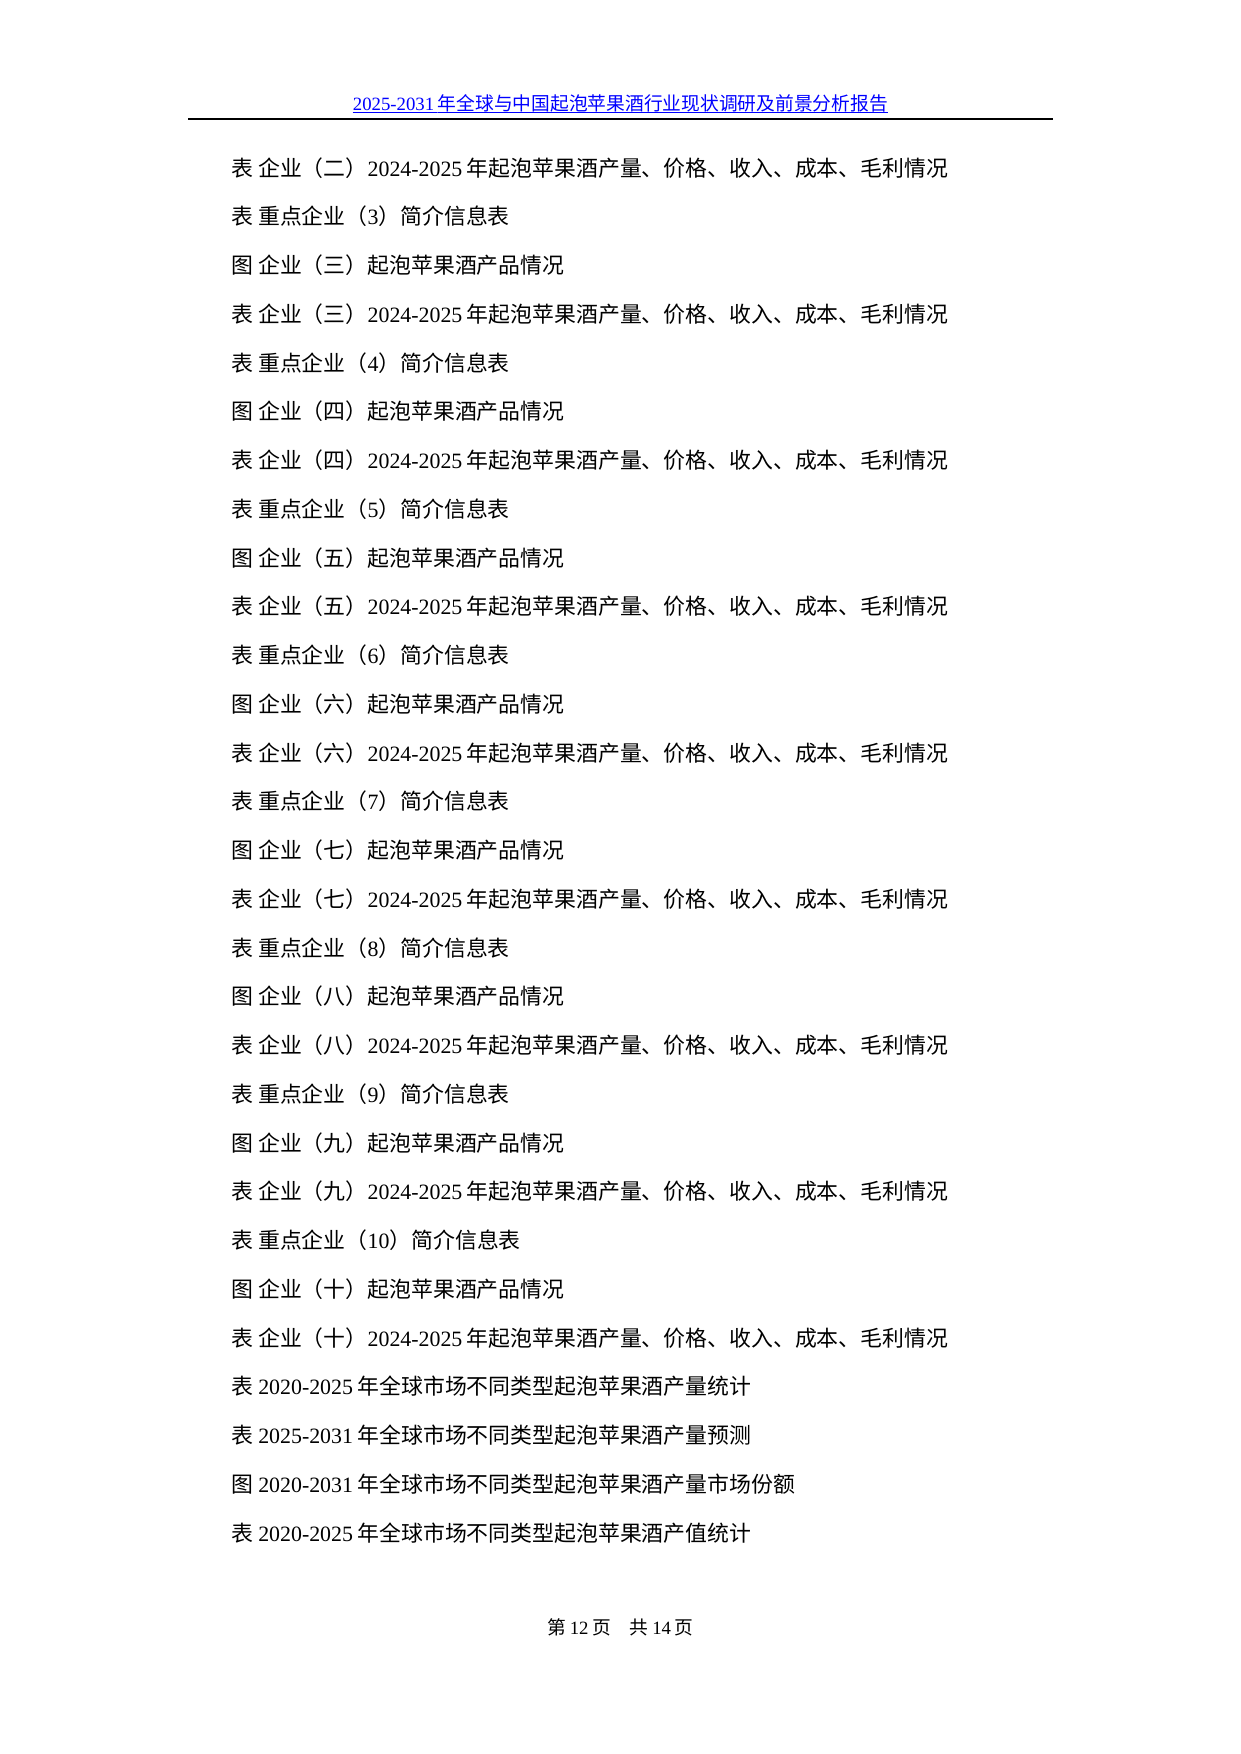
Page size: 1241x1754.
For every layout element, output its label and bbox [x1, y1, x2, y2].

text [187, 150, 1053, 1548]
